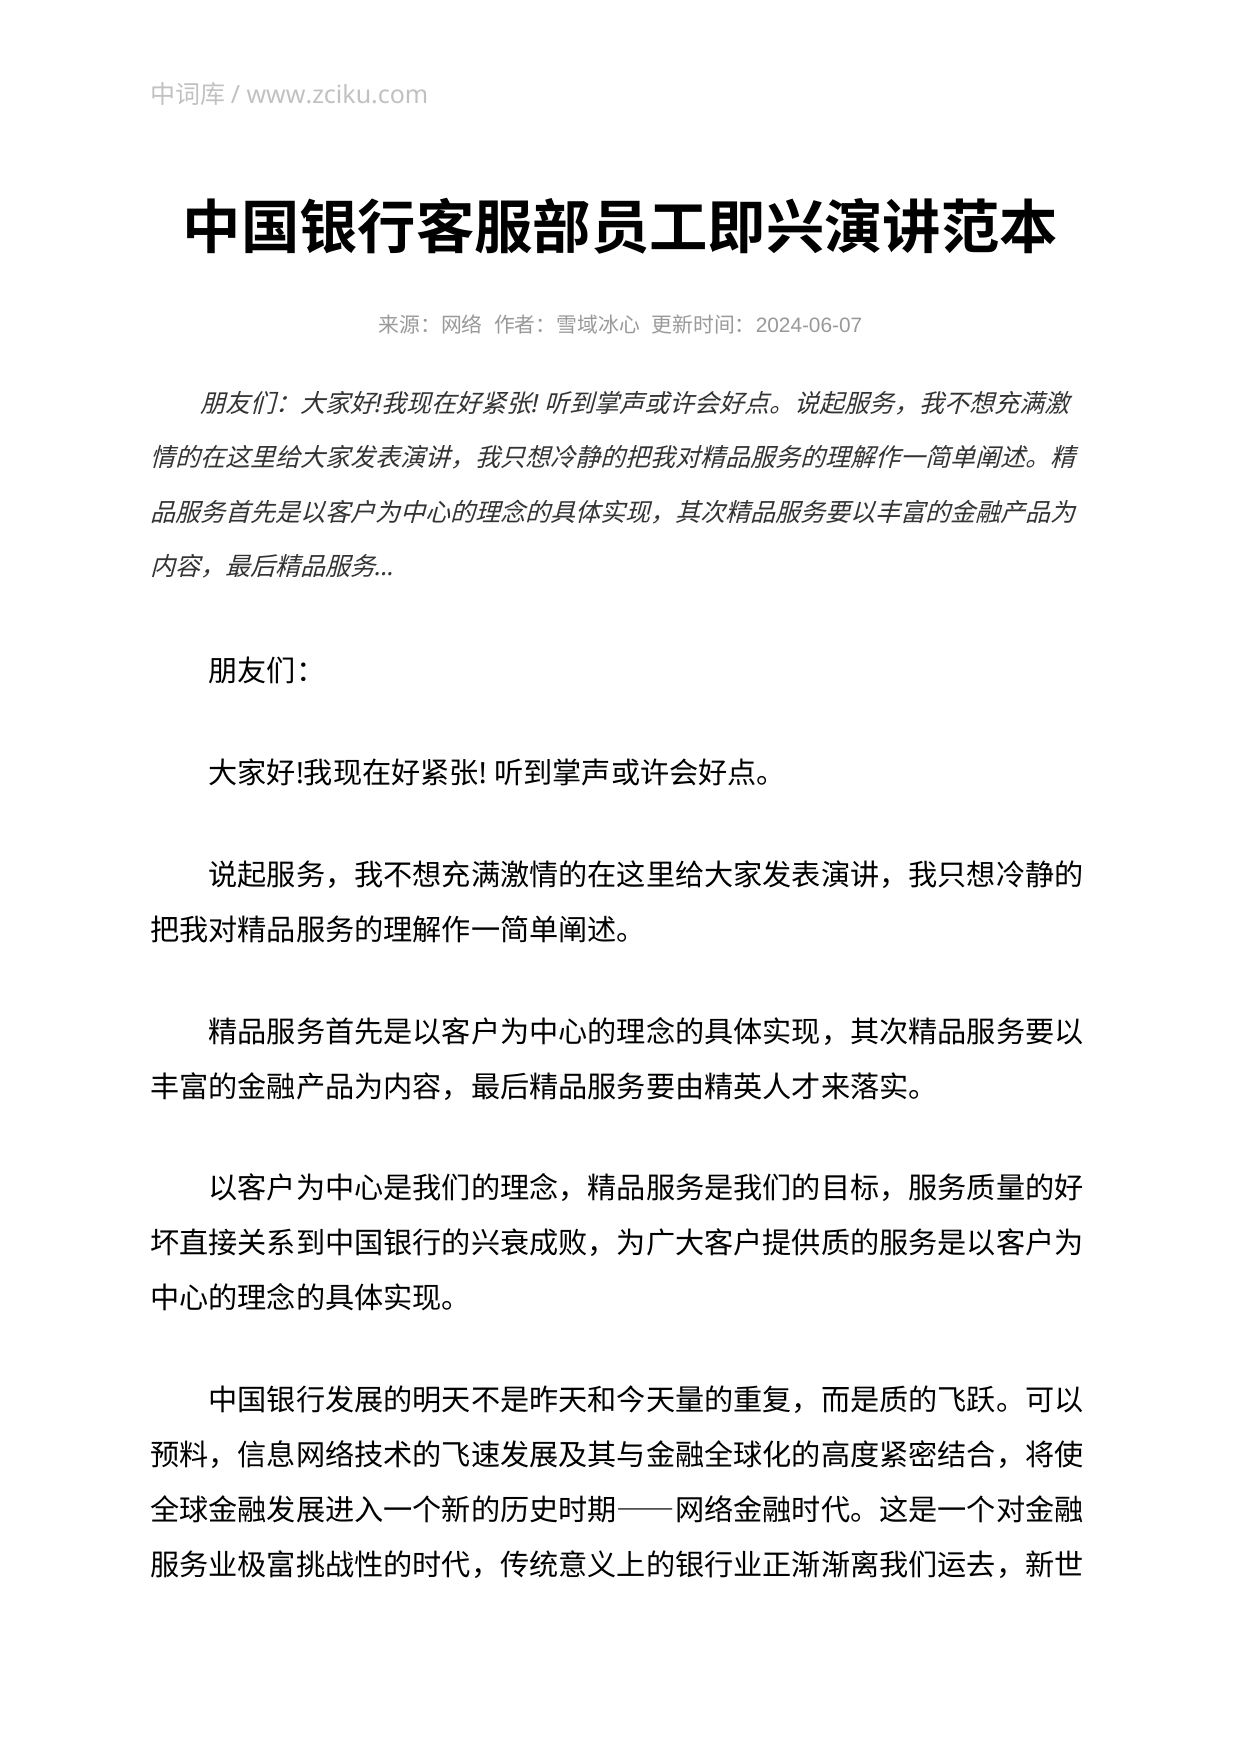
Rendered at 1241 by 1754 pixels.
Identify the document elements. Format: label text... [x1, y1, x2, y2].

text 朋友们：大家好!我现在好紧张! 听到掌声或许会好点。说起服务，我不想充满激情的在这里给大家发表演讲，我只想冷静的把我对精品服务的理解作一简单阐述。精品服务首先是以客户为中心的理念的具体实现，其次精品服务要以丰富的金融产品为内容，最后精品服务... [150, 383, 1090, 583]
subtitle 中国银行客服部员工即兴演讲范本 [150, 181, 1090, 266]
text 朋友们： [150, 648, 1090, 690]
text 来源：网络 作者：雪域冰心 更新时间：2024-06-07 [150, 313, 1090, 337]
text 以客户为中心是我们的理念，精品服务是我们的目标，服务质量的好坏直接关系到中国银行的兴衰成败，为广大客户提供质的服务是以客户为中心的理念的具体实现。 [150, 1165, 1090, 1317]
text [150, 1376, 1090, 1583]
text 精品服务首先是以客户为中心的理念的具体实现，其次精品服务要以丰富的金融产品为内容，最后精品服务要由精英人才来落实。 [150, 1008, 1090, 1105]
text 大家好!我现在好紧张! 听到掌声或许会好点。 [150, 749, 1090, 792]
text 说起服务，我不想充满激情的在这里给大家发表演讲，我只想冷静的把我对精品服务的理解作一简单阐述。 [150, 852, 1090, 949]
